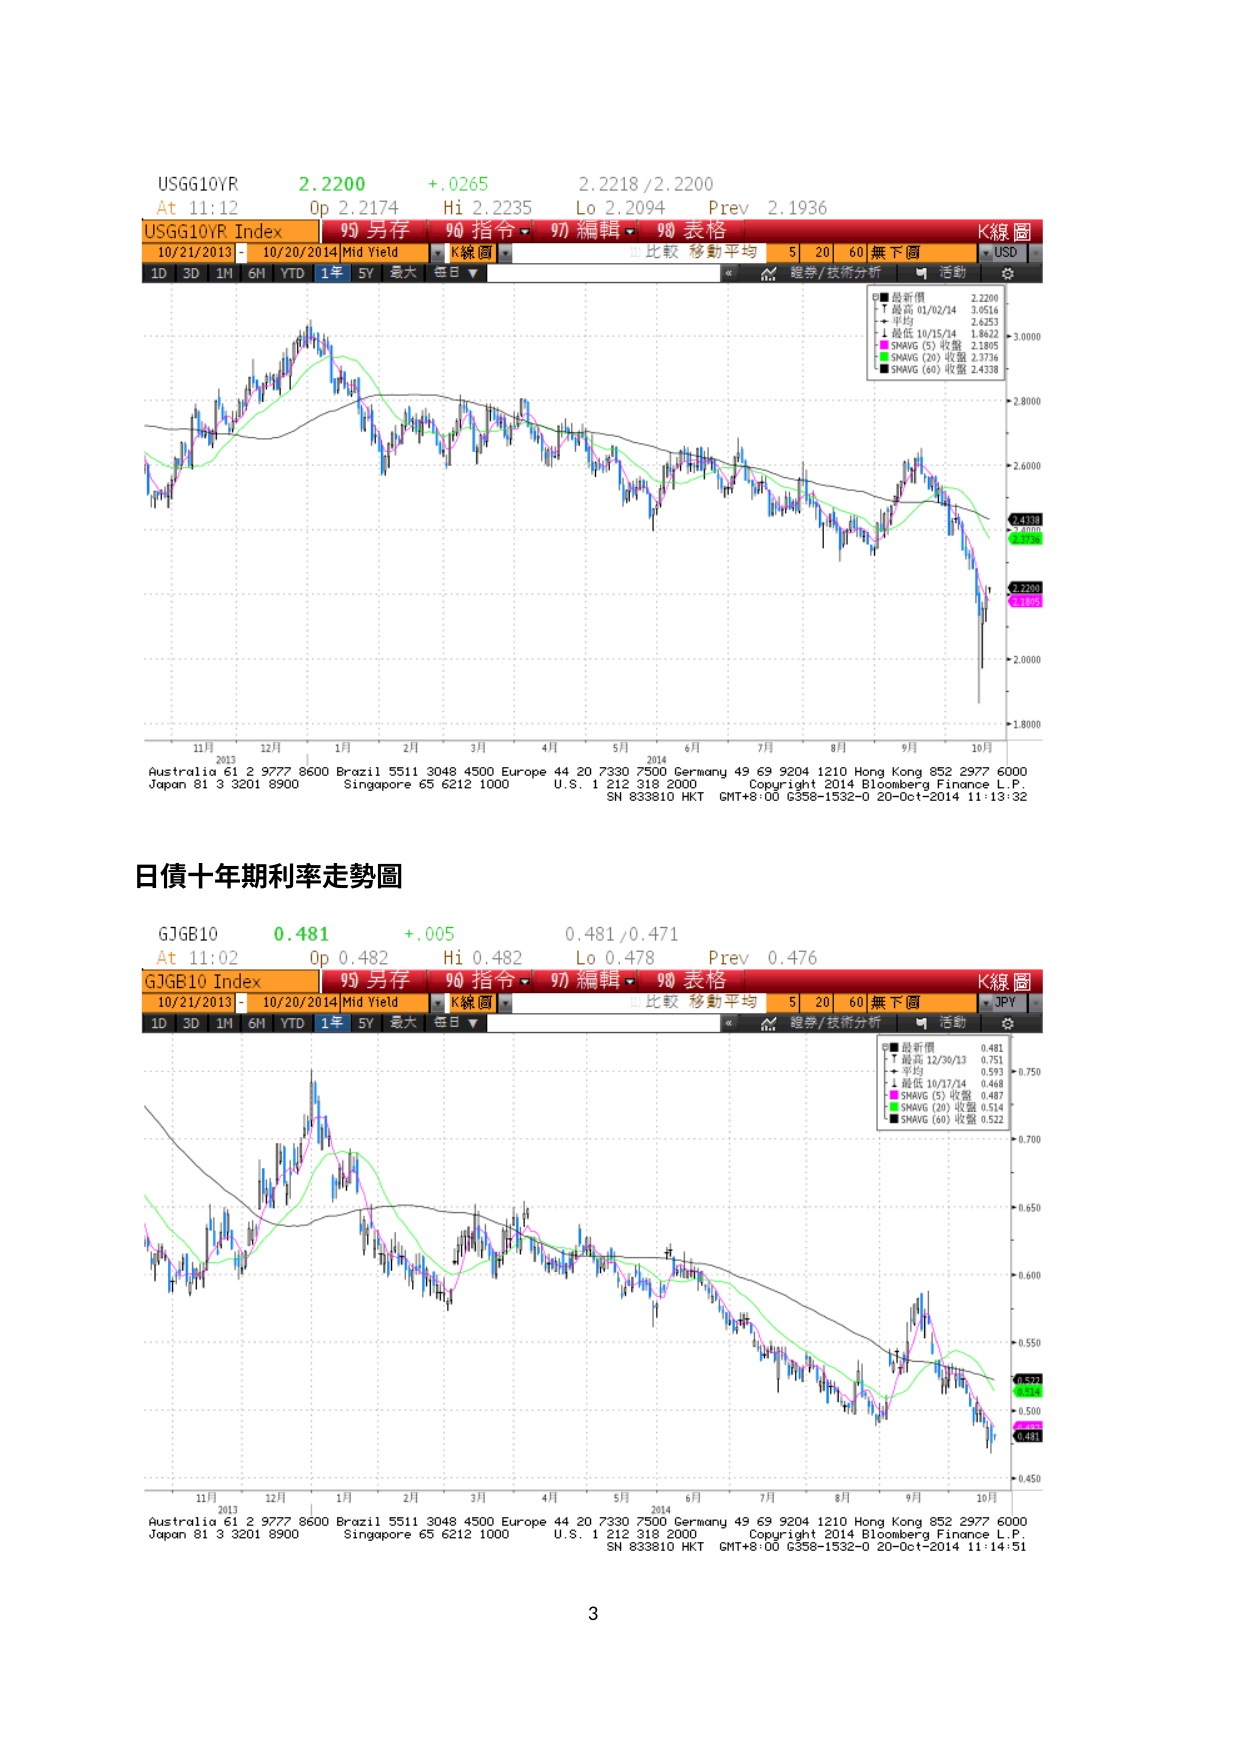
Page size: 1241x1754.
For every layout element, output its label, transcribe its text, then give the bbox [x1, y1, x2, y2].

picture [132, 162, 1053, 821]
picture [132, 912, 1053, 1571]
text 日債十年期利率走勢圖 [133, 837, 1053, 912]
